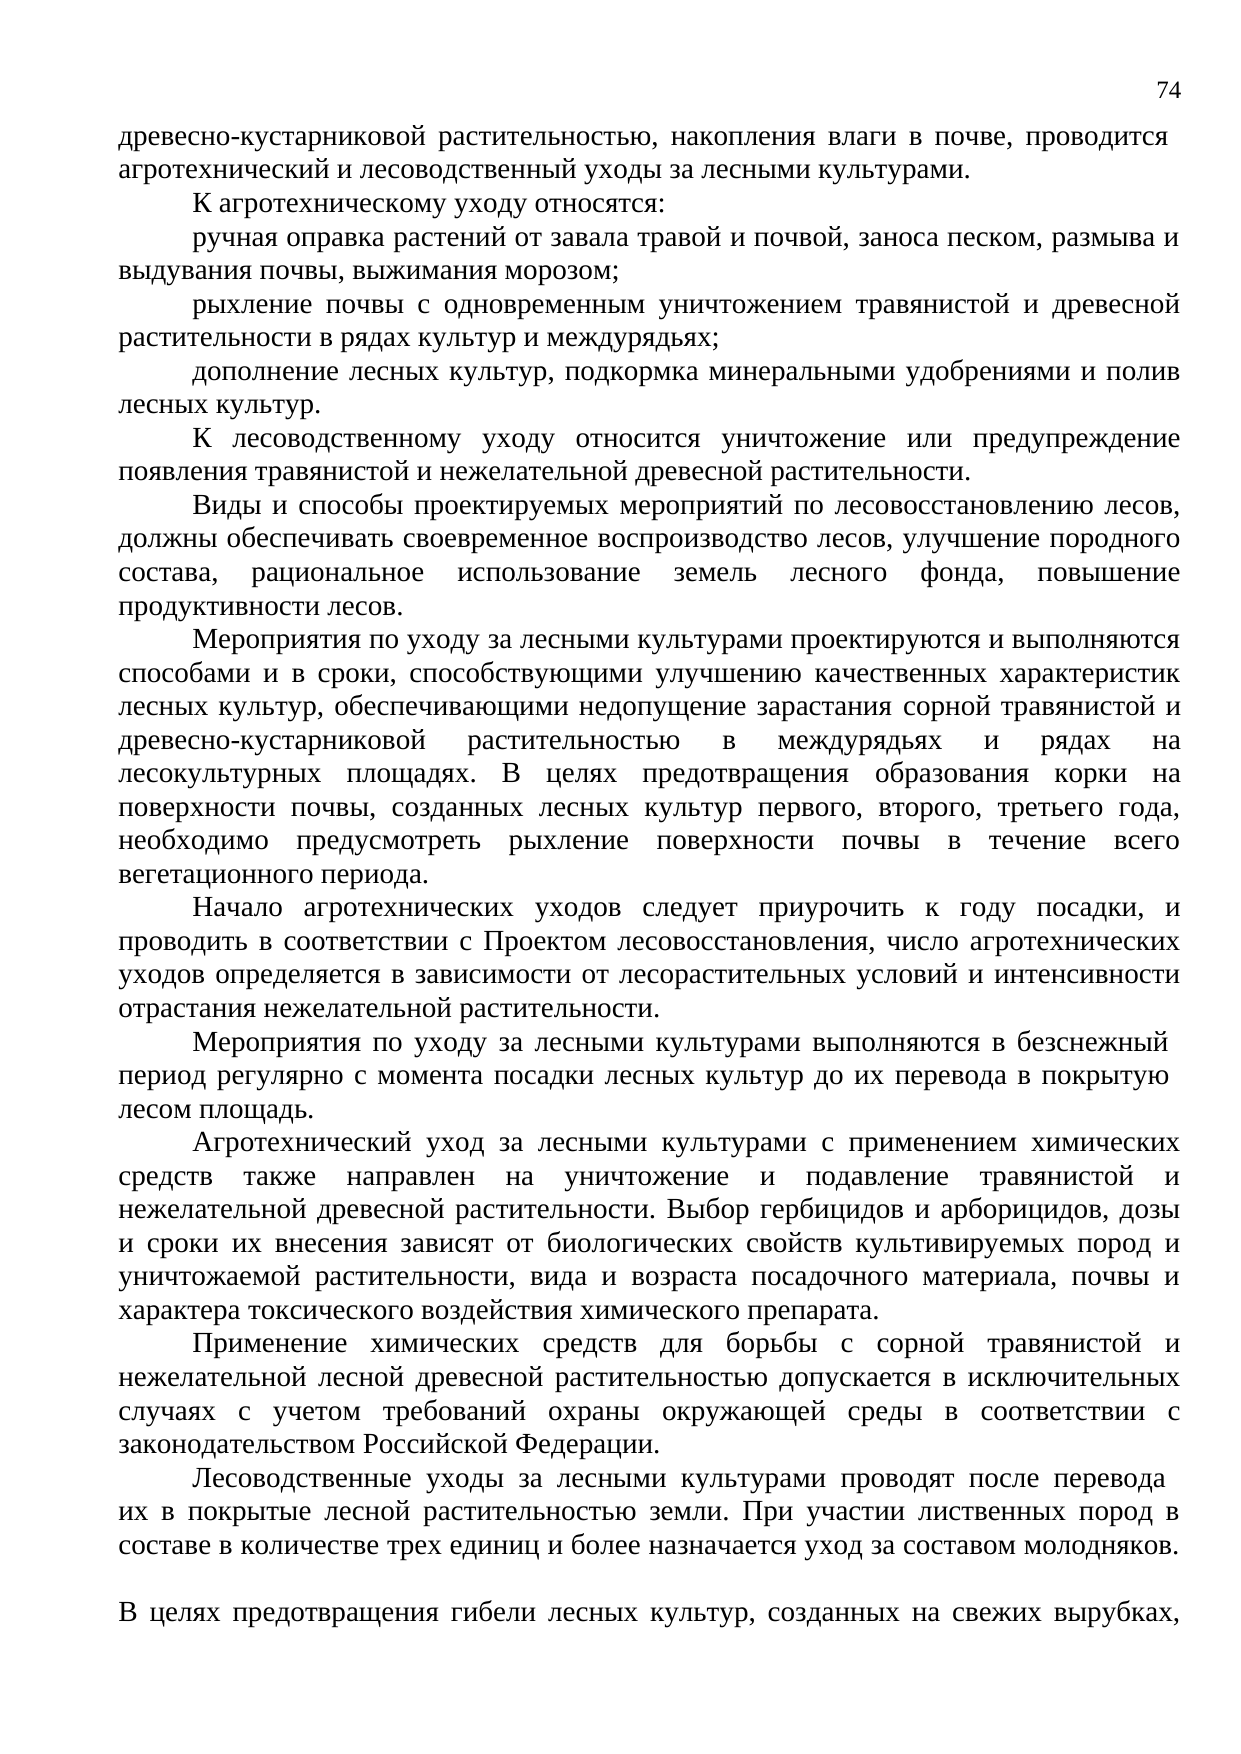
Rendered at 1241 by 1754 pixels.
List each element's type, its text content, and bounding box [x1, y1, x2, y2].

text К лесоводственному уходу относится уничтожение или предупреждение появления травянистой и нежелательной древесной растительности. [118, 420, 1181, 487]
text Начало агротехнических уходов следует приурочить к году посадки, и проводить в соответствии с Проектом лесовосстановления, число агротехнических уходов определяется в зависимости от лесорастительных условий и интенсивности отрастания нежелательной растительности. [118, 889, 1181, 1024]
text рыхление почвы с одновременным уничтожением травянистой и древесной растительности в рядах культур и междурядьях; [118, 286, 1181, 353]
text Виды и способы проектируемых мероприятий по лесовосстановлению лесов, должны обеспечивать своевременное воспроизводство лесов, улучшение породного состава, рациональное использование земель лесного фонда, повышение продуктивности лесов. [118, 487, 1181, 621]
text дополнение лесных культур, подкормка минеральными удобрениями и полив лесных культур. [118, 353, 1181, 420]
text К агротехническому уходу относятся: [118, 185, 1181, 219]
text Применение химических средств для борьбы с сорной травянистой и нежелательной лесной древесной растительностью допускается в исключительных случаях с учетом требований охраны окружающей среды в соответствии с законодательством Российской Федерации. [118, 1326, 1181, 1460]
text Мероприятия по уходу за лесными культурами выполняются в безснежный период регулярно с момента посадки лесных культур до их перевода в покрытую лесом площадь. [118, 1024, 1181, 1124]
text ручная оправка растений от завала травой и почвой, заноса песком, размыва и выдувания почвы, выжимания морозом; [118, 219, 1181, 286]
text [118, 118, 1181, 185]
text Мероприятия по уходу за лесными культурами проектируются и выполняются способами и в сроки, способствующими улучшению качественных характеристик лесных культур, обеспечивающими недопущение зарастания сорной травянистой и древесно-кустарниковой растительностью в междурядьях и рядах на лесокультурных площадях. В целях предотвращения образования корки на поверхности почвы, созданных лесных культур первого, второго, третьего года, необходимо предусмотреть рыхление поверхности почвы в течение всего вегетационного периода. [118, 621, 1181, 889]
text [118, 1460, 1181, 1627]
text Агротехнический уход за лесными культурами с применением химических средств также направлен на уничтожение и подавление травянистой и нежелательной древесной растительности. Выбор гербицидов и арборицидов, дозы и сроки их внесения зависят от биологических свойств культивируемых пород и уничтожаемой растительности, вида и возраста посадочного материала, почвы и характера токсического воздействия химического препарата. [118, 1124, 1181, 1326]
